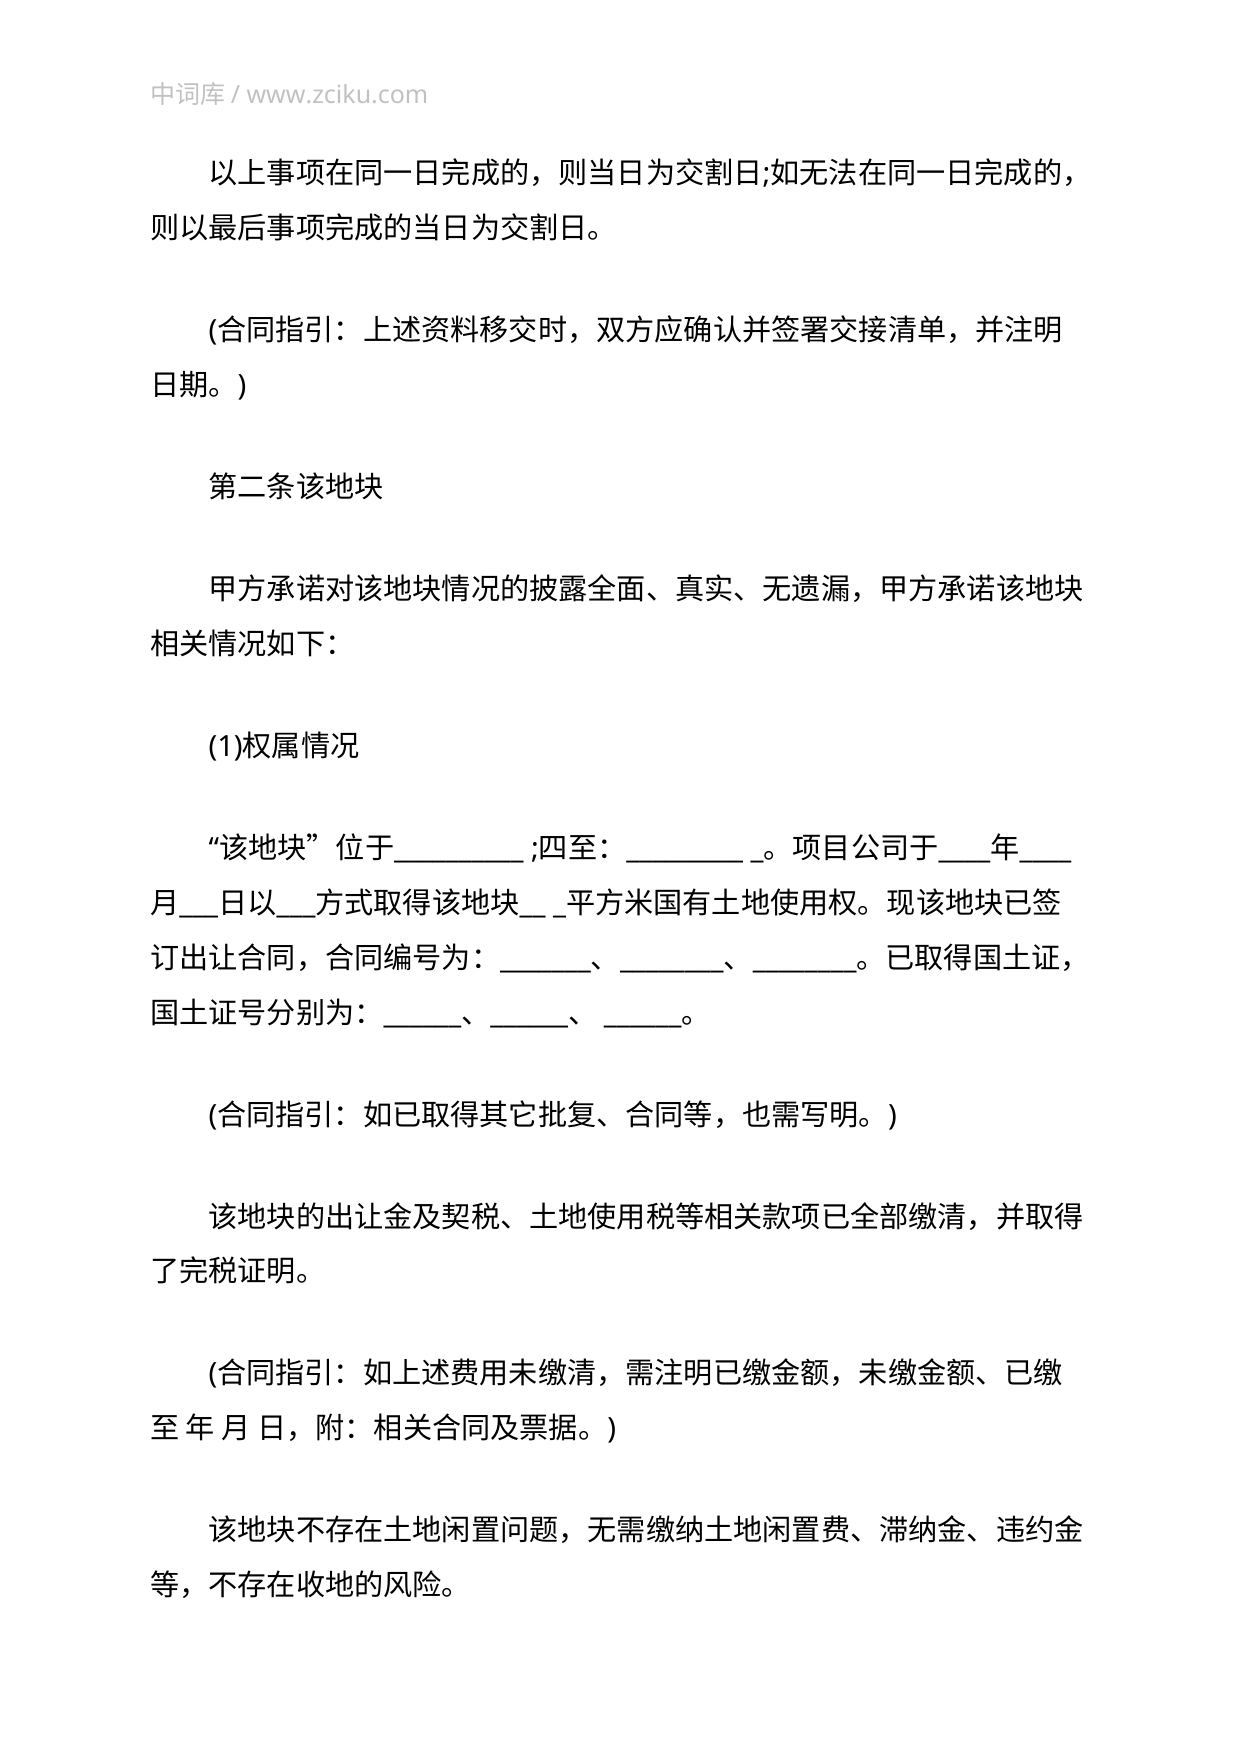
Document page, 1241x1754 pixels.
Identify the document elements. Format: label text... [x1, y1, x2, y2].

text 甲方承诺对该地块情况的披露全面、真实、无遗漏，甲方承诺该地块相关情况如下： [150, 566, 1090, 663]
text 以上事项在同一日完成的，则当日为交割日;如无法在同一日完成的，则以最后事项完成的当日为交割日。 [150, 150, 1090, 247]
text (合同指引：如上述费用未缴清，需注明已缴金额，未缴金额、已缴至 年 月 日，附：相关合同及票据。) [150, 1350, 1090, 1447]
text 第二条该地块 [150, 464, 1090, 506]
text 该地块的出让金及契税、土地使用税等相关款项已全部缴清，并取得了完税证明。 [150, 1193, 1090, 1290]
text “该地块”位于__________ ;四至：_________ _。项目公司于____年____月___日以___方式取得该地块__ _平方米国有土地使用权。现该地块已签订出让合同，合同编号为：_______、________、________。已取得国土证，国土证号分别为：______、______、 ______。 [150, 824, 1090, 1032]
text 该地块不存在土地闲置问题，无需缴纳土地闲置费、滞纳金、违约金等，不存在收地的风险。 [150, 1507, 1090, 1604]
text (1)权属情况 [150, 722, 1090, 764]
text (合同指引：如已取得其它批复、合同等，也需写明。) [150, 1091, 1090, 1133]
text (合同指引：上述资料移交时，双方应确认并签署交接清单，并注明日期。) [150, 307, 1090, 404]
